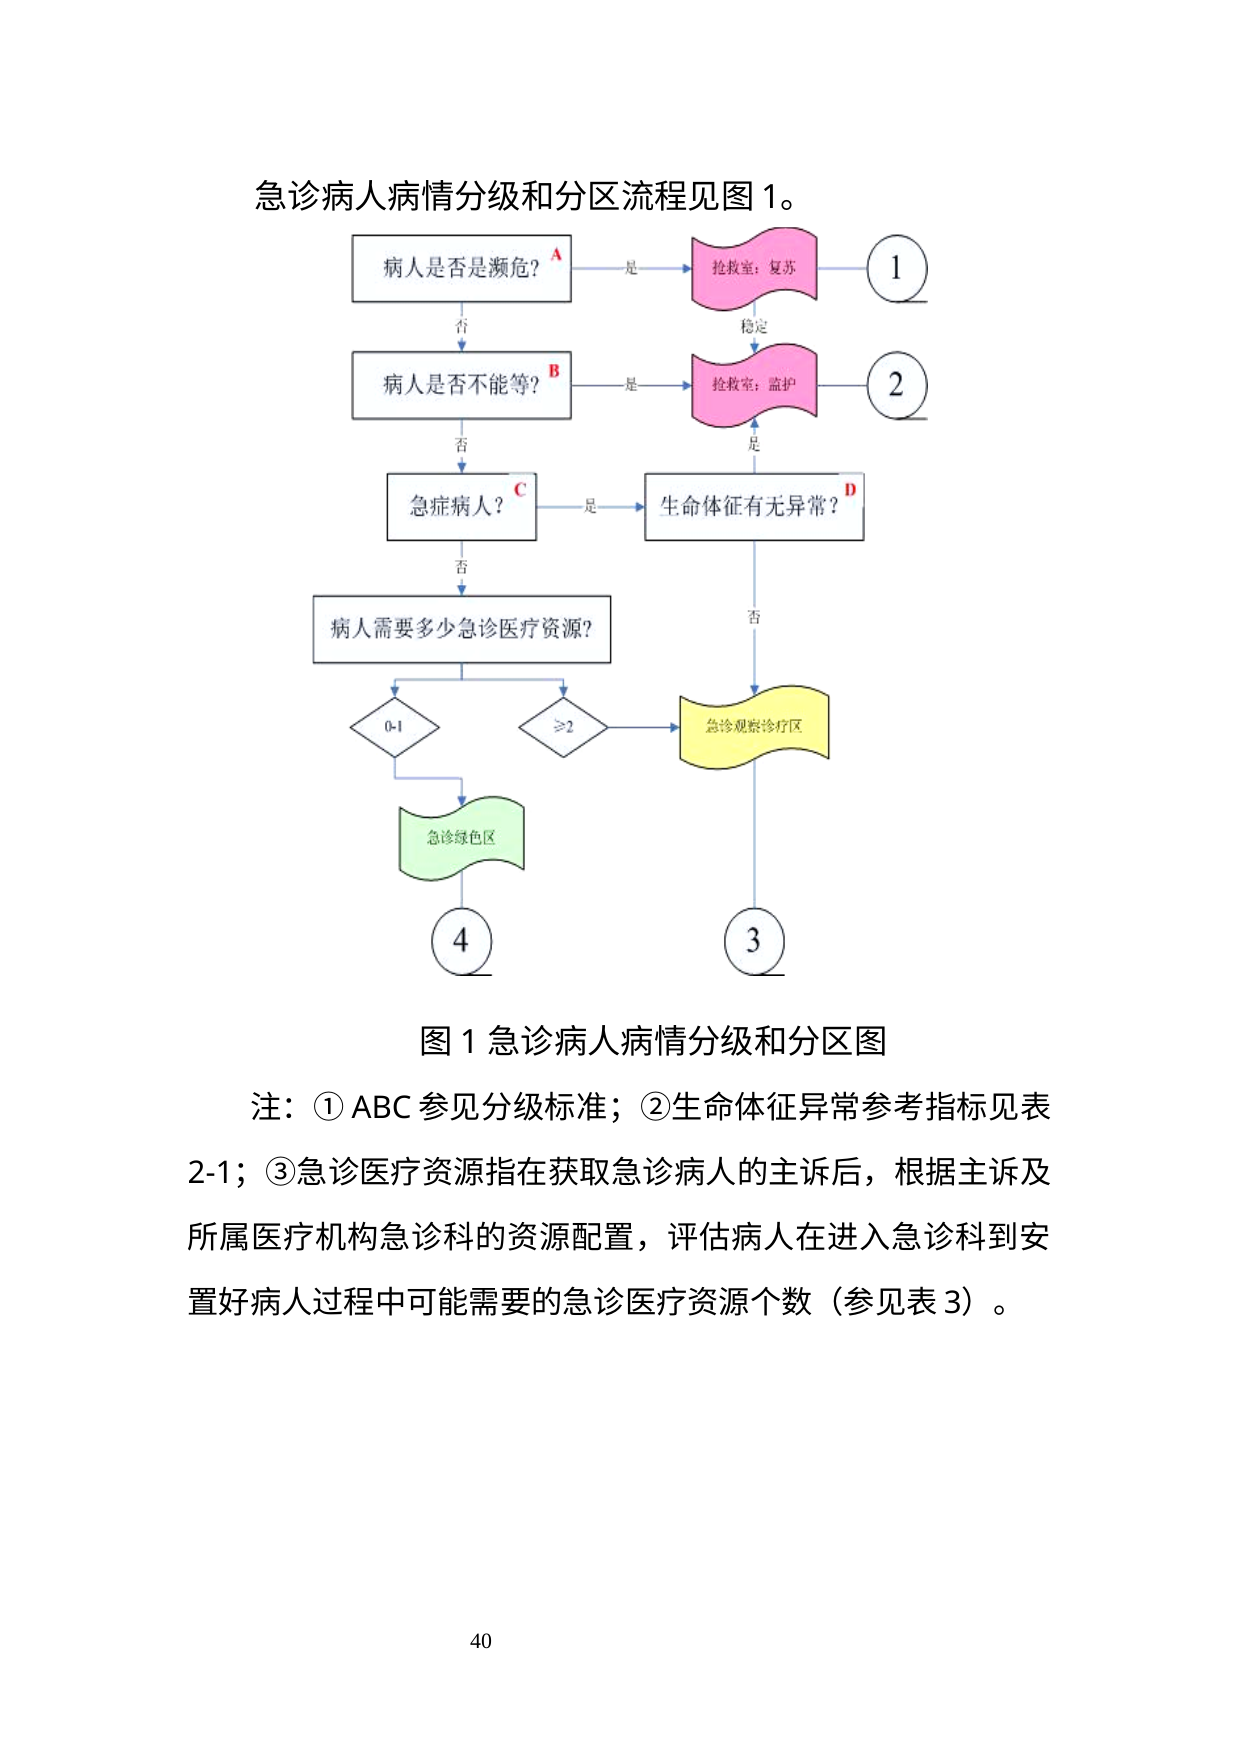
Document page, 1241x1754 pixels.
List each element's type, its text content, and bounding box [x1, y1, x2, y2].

text 急诊病人病情分级和分区流程见图1。 [187, 162, 1053, 227]
text 注：①ABC参见分级标准；②生命体征异常参考指标见表2-1；③急诊医疗资源指在获取急诊病人的主诉后，根据主诉及所属医疗机构急诊科的资源配置，评估病人在进入急诊科到安置好病人过程中可能需要的急诊医疗资源个数（参见表3）。 [187, 1072, 1053, 1332]
picture [312, 227, 928, 976]
text 图1 急诊病人病情分级和分区图 [187, 1007, 1053, 1072]
